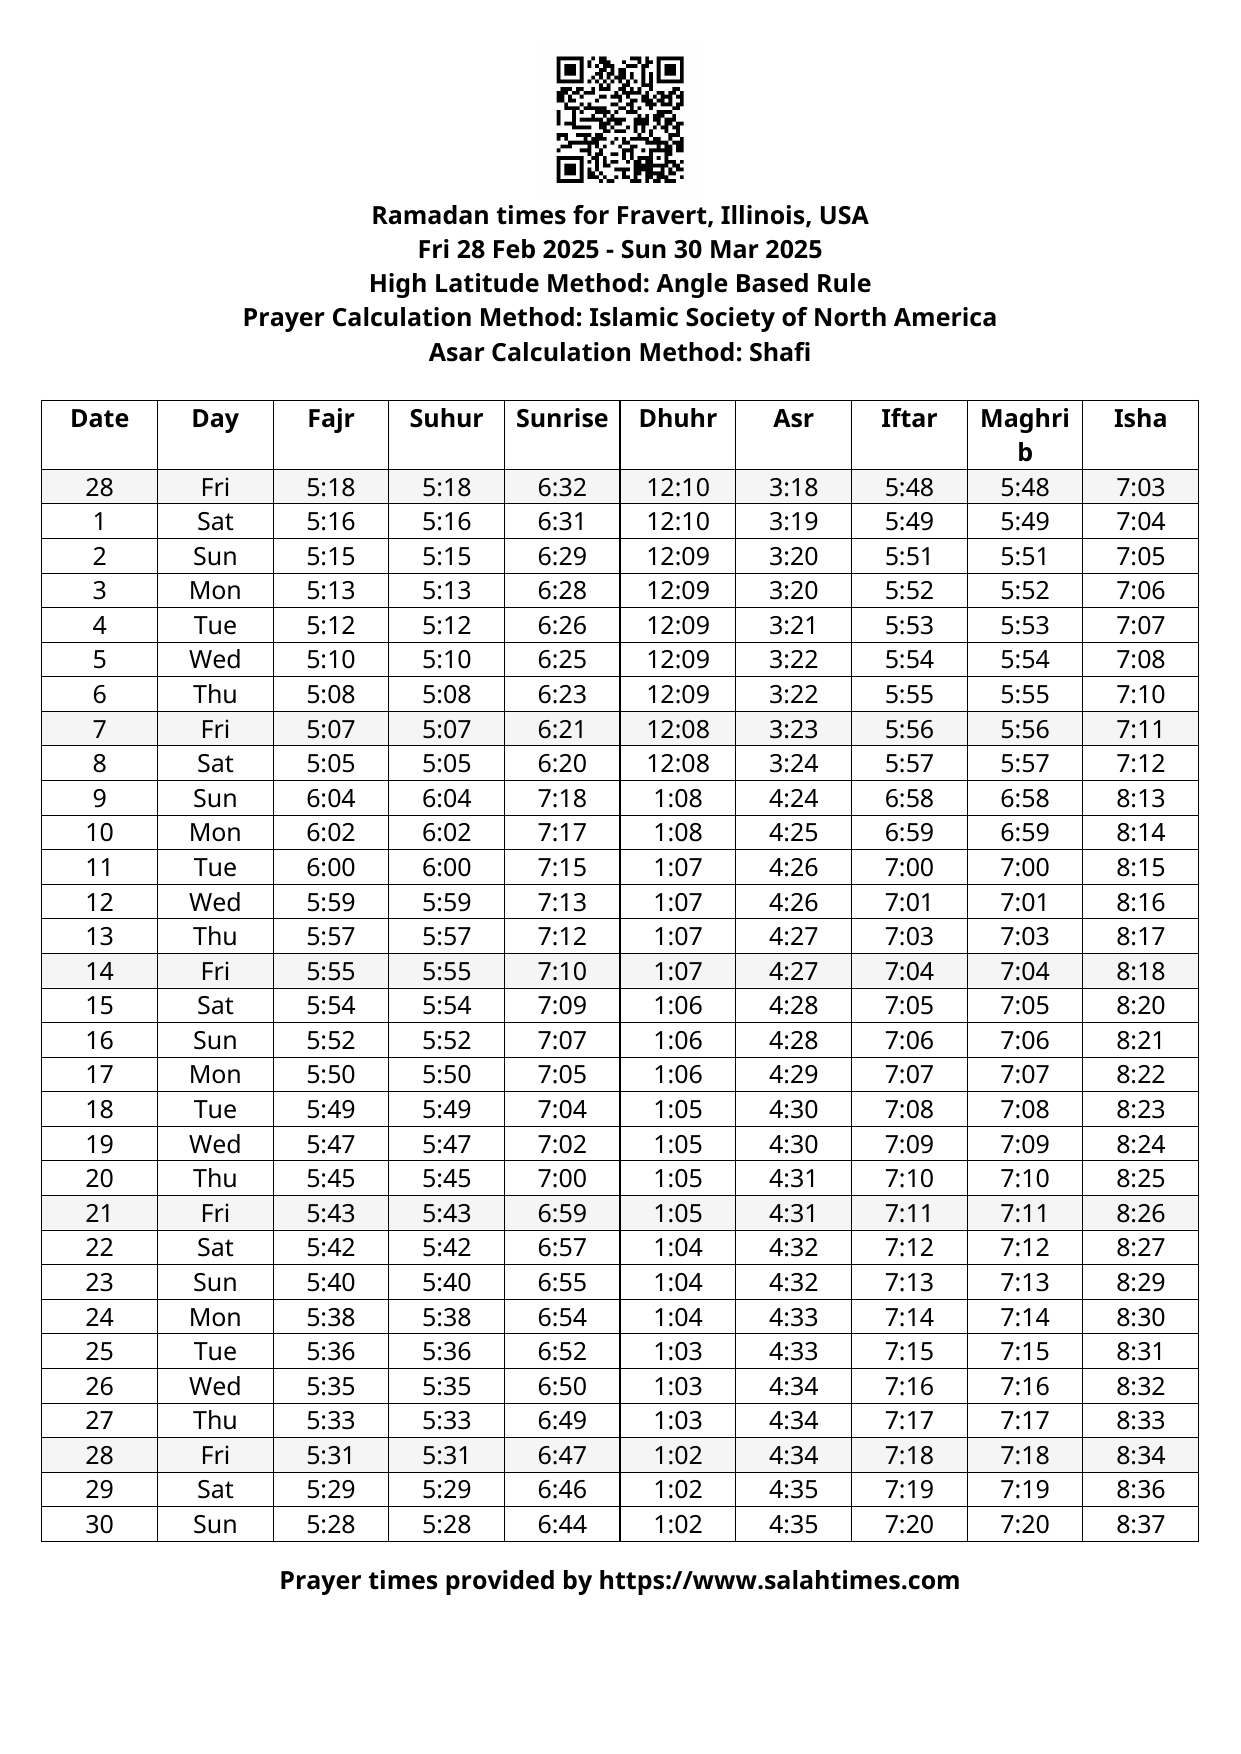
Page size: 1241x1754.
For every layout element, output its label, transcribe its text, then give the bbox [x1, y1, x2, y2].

table_cell 1:05 [621, 1127, 735, 1160]
table_cell 6:59 [505, 1196, 619, 1229]
table_cell 1:04 [621, 1300, 735, 1333]
table_cell 6:04 [389, 781, 504, 814]
table_cell 5:28 [389, 1507, 504, 1541]
table_cell Wed [158, 643, 273, 676]
table_cell 1:06 [621, 1058, 735, 1091]
table_cell 4:30 [736, 1092, 851, 1126]
table_cell Thu [158, 919, 273, 953]
table_cell 1:04 [621, 1231, 735, 1264]
table_cell 7:09 [968, 1127, 1082, 1160]
table_cell 7:00 [968, 850, 1082, 884]
table_cell 7:13 [505, 885, 619, 918]
table_cell 5:54 [852, 643, 967, 676]
table_cell 7:05 [1083, 539, 1198, 572]
table_cell Fri [158, 1438, 273, 1472]
table_cell 5:48 [852, 470, 967, 503]
table_cell 7:15 [852, 1334, 967, 1368]
table_cell 5:48 [968, 470, 1082, 503]
table_cell 7:03 [968, 919, 1082, 953]
table_cell 1:04 [621, 1265, 735, 1299]
table_header Isha [1083, 401, 1198, 469]
table_cell 1:08 [621, 816, 735, 849]
table_cell 3:24 [736, 746, 851, 780]
table_cell 5:45 [389, 1161, 504, 1195]
table_cell 7:05 [505, 1058, 619, 1091]
table_cell 4:28 [736, 1023, 851, 1057]
table_cell 7:16 [852, 1369, 967, 1402]
table_cell 20 [42, 1161, 157, 1195]
text High Latitude Method: Angle Based Rule [42, 266, 1198, 300]
table_cell 7:14 [852, 1300, 967, 1333]
table_cell 7 [42, 712, 157, 745]
table_cell 8:14 [1083, 816, 1198, 849]
table_cell 5:57 [968, 746, 1082, 780]
table_cell 6:54 [505, 1300, 619, 1333]
table_cell 6:26 [505, 608, 619, 642]
table_cell 5:40 [274, 1265, 388, 1299]
table_cell 6:58 [852, 781, 967, 814]
table_cell Mon [158, 816, 273, 849]
table_cell 8 [42, 746, 157, 780]
table_cell 7:10 [505, 954, 619, 987]
table_cell 1:07 [621, 850, 735, 884]
table_header Fajr [274, 401, 388, 469]
table_cell 4:32 [736, 1265, 851, 1299]
table_cell 24 [42, 1300, 157, 1333]
table_cell 5:33 [274, 1404, 388, 1437]
table_cell 4:34 [736, 1369, 851, 1402]
table_cell 5:59 [389, 885, 504, 918]
table_cell 5:29 [274, 1473, 388, 1506]
table_cell 5:05 [389, 746, 504, 780]
table_cell Sat [158, 504, 273, 538]
table_cell 6:02 [389, 816, 504, 849]
table_cell 7:02 [505, 1127, 619, 1160]
table_cell 5:35 [389, 1369, 504, 1402]
table_cell 7:18 [968, 1438, 1082, 1472]
table_cell 5:15 [274, 539, 388, 572]
table_cell 13 [42, 919, 157, 953]
table_cell 7:07 [1083, 608, 1198, 642]
table_cell 5 [42, 643, 157, 676]
table_cell 5:13 [389, 574, 504, 607]
table_cell 7:08 [1083, 643, 1198, 676]
table_cell 4:35 [736, 1473, 851, 1506]
table_cell 5:55 [968, 677, 1082, 711]
table_cell 1:02 [621, 1473, 735, 1506]
table_cell 5:07 [274, 712, 388, 745]
table_cell 1:02 [621, 1507, 735, 1541]
table_cell Sat [158, 746, 273, 780]
table_cell 6:46 [505, 1473, 619, 1506]
table_cell 4:34 [736, 1404, 851, 1437]
table_cell 28 [42, 1438, 157, 1472]
table_cell 5:49 [968, 504, 1082, 538]
table_header Maghrib [968, 401, 1082, 469]
table_cell 5:42 [274, 1231, 388, 1264]
table_cell 5:10 [389, 643, 504, 676]
table_cell 8:13 [1083, 781, 1198, 814]
table_cell 7:16 [968, 1369, 1082, 1402]
table_cell 5:28 [274, 1507, 388, 1541]
table_cell 6:49 [505, 1404, 619, 1437]
table_cell 7:05 [852, 989, 967, 1022]
table_cell 2 [42, 539, 157, 572]
text Prayer times provided by https://www.salahtimes.com [42, 1563, 1198, 1597]
table_cell Mon [158, 574, 273, 607]
table_cell Thu [158, 1161, 273, 1195]
table_cell 8:17 [1083, 919, 1198, 953]
table_cell 5:29 [389, 1473, 504, 1506]
table_cell 7:09 [852, 1127, 967, 1160]
table_cell 7:03 [852, 919, 967, 953]
table_cell 5:57 [389, 919, 504, 953]
table_cell 7:18 [852, 1438, 967, 1472]
table_cell 7:00 [852, 850, 967, 884]
table_cell Sat [158, 1231, 273, 1264]
table_cell 5:16 [389, 504, 504, 538]
table_cell 3:22 [736, 677, 851, 711]
table_header Date [42, 401, 157, 469]
table_cell 5:49 [274, 1092, 388, 1126]
table_cell 29 [42, 1473, 157, 1506]
table_cell Sun [158, 1507, 273, 1541]
table_cell 1:05 [621, 1092, 735, 1126]
table_cell 7:01 [852, 885, 967, 918]
table_cell Sat [158, 989, 273, 1022]
table_cell 30 [42, 1507, 157, 1541]
table_cell 6:52 [505, 1334, 619, 1368]
table_cell 5:54 [274, 989, 388, 1022]
table_cell 6:55 [505, 1265, 619, 1299]
table_cell 8:22 [1083, 1058, 1198, 1091]
table_cell 1:07 [621, 954, 735, 987]
table_cell 3:20 [736, 539, 851, 572]
table_cell 6:04 [274, 781, 388, 814]
table_cell 7:15 [968, 1334, 1082, 1368]
table_cell 5:36 [389, 1334, 504, 1368]
table_cell 6:25 [505, 643, 619, 676]
table_cell 5:57 [274, 919, 388, 953]
table_cell 5:15 [389, 539, 504, 572]
table_header Iftar [852, 401, 967, 469]
table_cell 27 [42, 1404, 157, 1437]
table_cell 3:18 [736, 470, 851, 503]
table_cell 4:25 [736, 816, 851, 849]
table_cell 12:09 [621, 574, 735, 607]
table_cell 5:47 [389, 1127, 504, 1160]
table_cell 8:18 [1083, 954, 1198, 987]
table_cell 5:52 [389, 1023, 504, 1057]
table_cell 7:11 [968, 1196, 1082, 1229]
table_cell 7:06 [852, 1023, 967, 1057]
table_cell Mon [158, 1300, 273, 1333]
table_cell 5:40 [389, 1265, 504, 1299]
table_cell 23 [42, 1265, 157, 1299]
table_cell 4:31 [736, 1161, 851, 1195]
table_cell 5:51 [968, 539, 1082, 572]
table_cell 5:43 [389, 1196, 504, 1229]
table_cell 4 [42, 608, 157, 642]
table_cell 5:50 [389, 1058, 504, 1091]
table_cell 8:20 [1083, 989, 1198, 1022]
table_cell 5:53 [968, 608, 1082, 642]
table_cell 4:31 [736, 1196, 851, 1229]
table_cell 4:24 [736, 781, 851, 814]
table_cell 7:00 [505, 1161, 619, 1195]
table_cell 4:34 [736, 1438, 851, 1472]
table_cell 6:57 [505, 1231, 619, 1264]
table_cell 5:47 [274, 1127, 388, 1160]
table_cell 1:05 [621, 1196, 735, 1229]
table_cell 8:29 [1083, 1265, 1198, 1299]
table_cell 5:12 [389, 608, 504, 642]
table_cell 8:23 [1083, 1092, 1198, 1126]
table_cell 8:15 [1083, 850, 1198, 884]
table_cell 5:54 [968, 643, 1082, 676]
table_cell 26 [42, 1369, 157, 1402]
table_cell 1:05 [621, 1161, 735, 1195]
table_cell 4:35 [736, 1507, 851, 1541]
table_cell 7:20 [968, 1507, 1082, 1541]
table_cell 7:04 [1083, 504, 1198, 538]
table_cell 5:16 [274, 504, 388, 538]
table_header Suhur [389, 401, 504, 469]
table_cell 19 [42, 1127, 157, 1160]
table_cell 7:12 [1083, 746, 1198, 780]
table_cell 6:50 [505, 1369, 619, 1402]
table_cell 6:32 [505, 470, 619, 503]
table_cell 8:32 [1083, 1369, 1198, 1402]
table_cell 4:26 [736, 850, 851, 884]
table_cell Wed [158, 1369, 273, 1402]
table_cell 4:32 [736, 1231, 851, 1264]
table_cell 7:10 [852, 1161, 967, 1195]
table_cell 4:27 [736, 919, 851, 953]
table_header Asr [736, 401, 851, 469]
table_cell 8:30 [1083, 1300, 1198, 1333]
table_cell 12:10 [621, 504, 735, 538]
table_cell 5:55 [389, 954, 504, 987]
table_cell 7:15 [505, 850, 619, 884]
table_cell 7:19 [968, 1473, 1082, 1506]
table_cell 7:12 [852, 1231, 967, 1264]
table_cell 5:54 [389, 989, 504, 1022]
table_cell 16 [42, 1023, 157, 1057]
table_cell 6:29 [505, 539, 619, 572]
table_cell 12:09 [621, 608, 735, 642]
table_cell 5:35 [274, 1369, 388, 1402]
table_cell 14 [42, 954, 157, 987]
table_cell 5:38 [274, 1300, 388, 1333]
table_cell 7:12 [968, 1231, 1082, 1264]
table_header Dhuhr [621, 401, 735, 469]
table_cell 11 [42, 850, 157, 884]
table_cell 5:49 [389, 1092, 504, 1126]
table_cell 6 [42, 677, 157, 711]
table_cell 6:02 [274, 816, 388, 849]
table_cell Sat [158, 1473, 273, 1506]
table_cell 4:33 [736, 1334, 851, 1368]
table_cell 5:05 [274, 746, 388, 780]
table_cell 7:13 [852, 1265, 967, 1299]
table_cell 7:12 [505, 919, 619, 953]
table_cell 5:57 [852, 746, 967, 780]
table_cell Sun [158, 1265, 273, 1299]
table_cell 6:31 [505, 504, 619, 538]
table_cell 7:17 [852, 1404, 967, 1437]
table_cell 7:04 [968, 954, 1082, 987]
table_cell 5:52 [274, 1023, 388, 1057]
table_cell Tue [158, 1334, 273, 1368]
table_cell Sun [158, 1023, 273, 1057]
table_cell 7:13 [968, 1265, 1082, 1299]
table_cell 10 [42, 816, 157, 849]
table_cell 18 [42, 1092, 157, 1126]
table_cell 5:42 [389, 1231, 504, 1264]
table_cell 6:59 [852, 816, 967, 849]
table_cell 8:25 [1083, 1161, 1198, 1195]
table_cell 1:08 [621, 781, 735, 814]
table_cell 5:56 [852, 712, 967, 745]
table_cell 12:08 [621, 746, 735, 780]
table_cell Mon [158, 1058, 273, 1091]
table_cell 5:52 [852, 574, 967, 607]
table_cell 5:13 [274, 574, 388, 607]
table_cell 7:10 [968, 1161, 1082, 1195]
table_cell 4:26 [736, 885, 851, 918]
table_cell 7:04 [505, 1092, 619, 1126]
table_cell 12:08 [621, 712, 735, 745]
table_cell 5:50 [274, 1058, 388, 1091]
table_cell 22 [42, 1231, 157, 1264]
table_cell 7:07 [968, 1058, 1082, 1091]
table_cell 5:31 [274, 1438, 388, 1472]
table_cell 7:04 [852, 954, 967, 987]
table_cell 3 [42, 574, 157, 607]
table_cell 7:06 [968, 1023, 1082, 1057]
table_cell 1 [42, 504, 157, 538]
table_cell 7:07 [852, 1058, 967, 1091]
table_cell 5:52 [968, 574, 1082, 607]
table_cell 5:49 [852, 504, 967, 538]
table_cell 8:31 [1083, 1334, 1198, 1368]
table_cell 12:09 [621, 677, 735, 711]
table_cell 5:56 [968, 712, 1082, 745]
table_cell 5:12 [274, 608, 388, 642]
table_cell 1:07 [621, 919, 735, 953]
table_cell Wed [158, 1127, 273, 1160]
table_cell 7:06 [1083, 574, 1198, 607]
table_cell 5:08 [274, 677, 388, 711]
table_cell 12:10 [621, 470, 735, 503]
table_cell 8:26 [1083, 1196, 1198, 1229]
text Prayer Calculation Method: Islamic Society of North America [42, 300, 1198, 334]
table_header Sunrise [505, 401, 619, 469]
table_cell 3:23 [736, 712, 851, 745]
table_cell 7:09 [505, 989, 619, 1022]
table_cell 8:21 [1083, 1023, 1198, 1057]
table_cell 15 [42, 989, 157, 1022]
table_cell 6:21 [505, 712, 619, 745]
text Ramadan times for Fravert, Illinois, USA [42, 198, 1198, 232]
table_cell 5:59 [274, 885, 388, 918]
table_cell 3:20 [736, 574, 851, 607]
table_cell 1:06 [621, 989, 735, 1022]
table_cell 7:17 [968, 1404, 1082, 1437]
table_cell 5:45 [274, 1161, 388, 1195]
table_cell 7:11 [852, 1196, 967, 1229]
table_cell 5:18 [274, 470, 388, 503]
table_cell Fri [158, 712, 273, 745]
table_cell Tue [158, 608, 273, 642]
table_cell 5:31 [389, 1438, 504, 1472]
table_cell 8:37 [1083, 1507, 1198, 1541]
table_cell 7:05 [968, 989, 1082, 1022]
table_cell 5:07 [389, 712, 504, 745]
table_cell 7:08 [852, 1092, 967, 1126]
text Fri 28 Feb 2025 - Sun 30 Mar 2025 [42, 232, 1198, 266]
table_cell 12 [42, 885, 157, 918]
table_cell 5:55 [274, 954, 388, 987]
picture [542, 41, 699, 198]
table_header Day [158, 401, 273, 469]
table_cell Tue [158, 1092, 273, 1126]
table_cell 1:03 [621, 1334, 735, 1368]
table_cell 4:27 [736, 954, 851, 987]
table_cell 6:44 [505, 1507, 619, 1541]
table_cell Sun [158, 781, 273, 814]
table_cell 1:07 [621, 885, 735, 918]
table_cell 8:33 [1083, 1404, 1198, 1437]
table_cell 3:21 [736, 608, 851, 642]
table_cell 1:06 [621, 1023, 735, 1057]
table_cell Tue [158, 850, 273, 884]
table_cell 5:18 [389, 470, 504, 503]
table_cell 7:03 [1083, 470, 1198, 503]
table_cell 7:18 [505, 781, 619, 814]
table_cell 6:00 [274, 850, 388, 884]
table_cell 5:43 [274, 1196, 388, 1229]
table_cell 25 [42, 1334, 157, 1368]
table_cell 5:33 [389, 1404, 504, 1437]
table_cell 7:11 [1083, 712, 1198, 745]
table_cell 1:02 [621, 1438, 735, 1472]
table_cell 5:10 [274, 643, 388, 676]
table_cell Thu [158, 1404, 273, 1437]
table_cell Thu [158, 677, 273, 711]
text Asar Calculation Method: Shafi [42, 334, 1198, 368]
table_cell 6:47 [505, 1438, 619, 1472]
table_cell Fri [158, 954, 273, 987]
table_cell Wed [158, 885, 273, 918]
table_cell 6:23 [505, 677, 619, 711]
table_cell 4:30 [736, 1127, 851, 1160]
table_cell 9 [42, 781, 157, 814]
table_cell 5:38 [389, 1300, 504, 1333]
table_cell Fri [158, 1196, 273, 1229]
table_cell 12:09 [621, 539, 735, 572]
table_cell 6:58 [968, 781, 1082, 814]
table_cell 7:19 [852, 1473, 967, 1506]
table_cell 7:01 [968, 885, 1082, 918]
table_cell 5:55 [852, 677, 967, 711]
table_cell 1:03 [621, 1404, 735, 1437]
table_cell 21 [42, 1196, 157, 1229]
table_cell 7:20 [852, 1507, 967, 1541]
table_cell 5:08 [389, 677, 504, 711]
table_cell 4:28 [736, 989, 851, 1022]
table_cell 8:36 [1083, 1473, 1198, 1506]
table_cell 17 [42, 1058, 157, 1091]
table_cell 7:08 [968, 1092, 1082, 1126]
table_cell 6:20 [505, 746, 619, 780]
table_cell 28 [42, 470, 157, 503]
table_cell 5:53 [852, 608, 967, 642]
table_cell 6:28 [505, 574, 619, 607]
table_cell Sun [158, 539, 273, 572]
table_cell 7:17 [505, 816, 619, 849]
table_cell 8:27 [1083, 1231, 1198, 1264]
table_cell 7:14 [968, 1300, 1082, 1333]
table_cell 8:34 [1083, 1438, 1198, 1472]
table_cell 4:33 [736, 1300, 851, 1333]
table_cell 1:03 [621, 1369, 735, 1402]
table_cell 7:07 [505, 1023, 619, 1057]
table_cell 8:16 [1083, 885, 1198, 918]
table_cell 7:10 [1083, 677, 1198, 711]
table_cell 6:59 [968, 816, 1082, 849]
table_cell 3:19 [736, 504, 851, 538]
table_cell 8:24 [1083, 1127, 1198, 1160]
table_cell 5:51 [852, 539, 967, 572]
table_cell 12:09 [621, 643, 735, 676]
table_cell 4:29 [736, 1058, 851, 1091]
table_cell 6:00 [389, 850, 504, 884]
table_cell 5:36 [274, 1334, 388, 1368]
table_cell 3:22 [736, 643, 851, 676]
table_cell Fri [158, 470, 273, 503]
